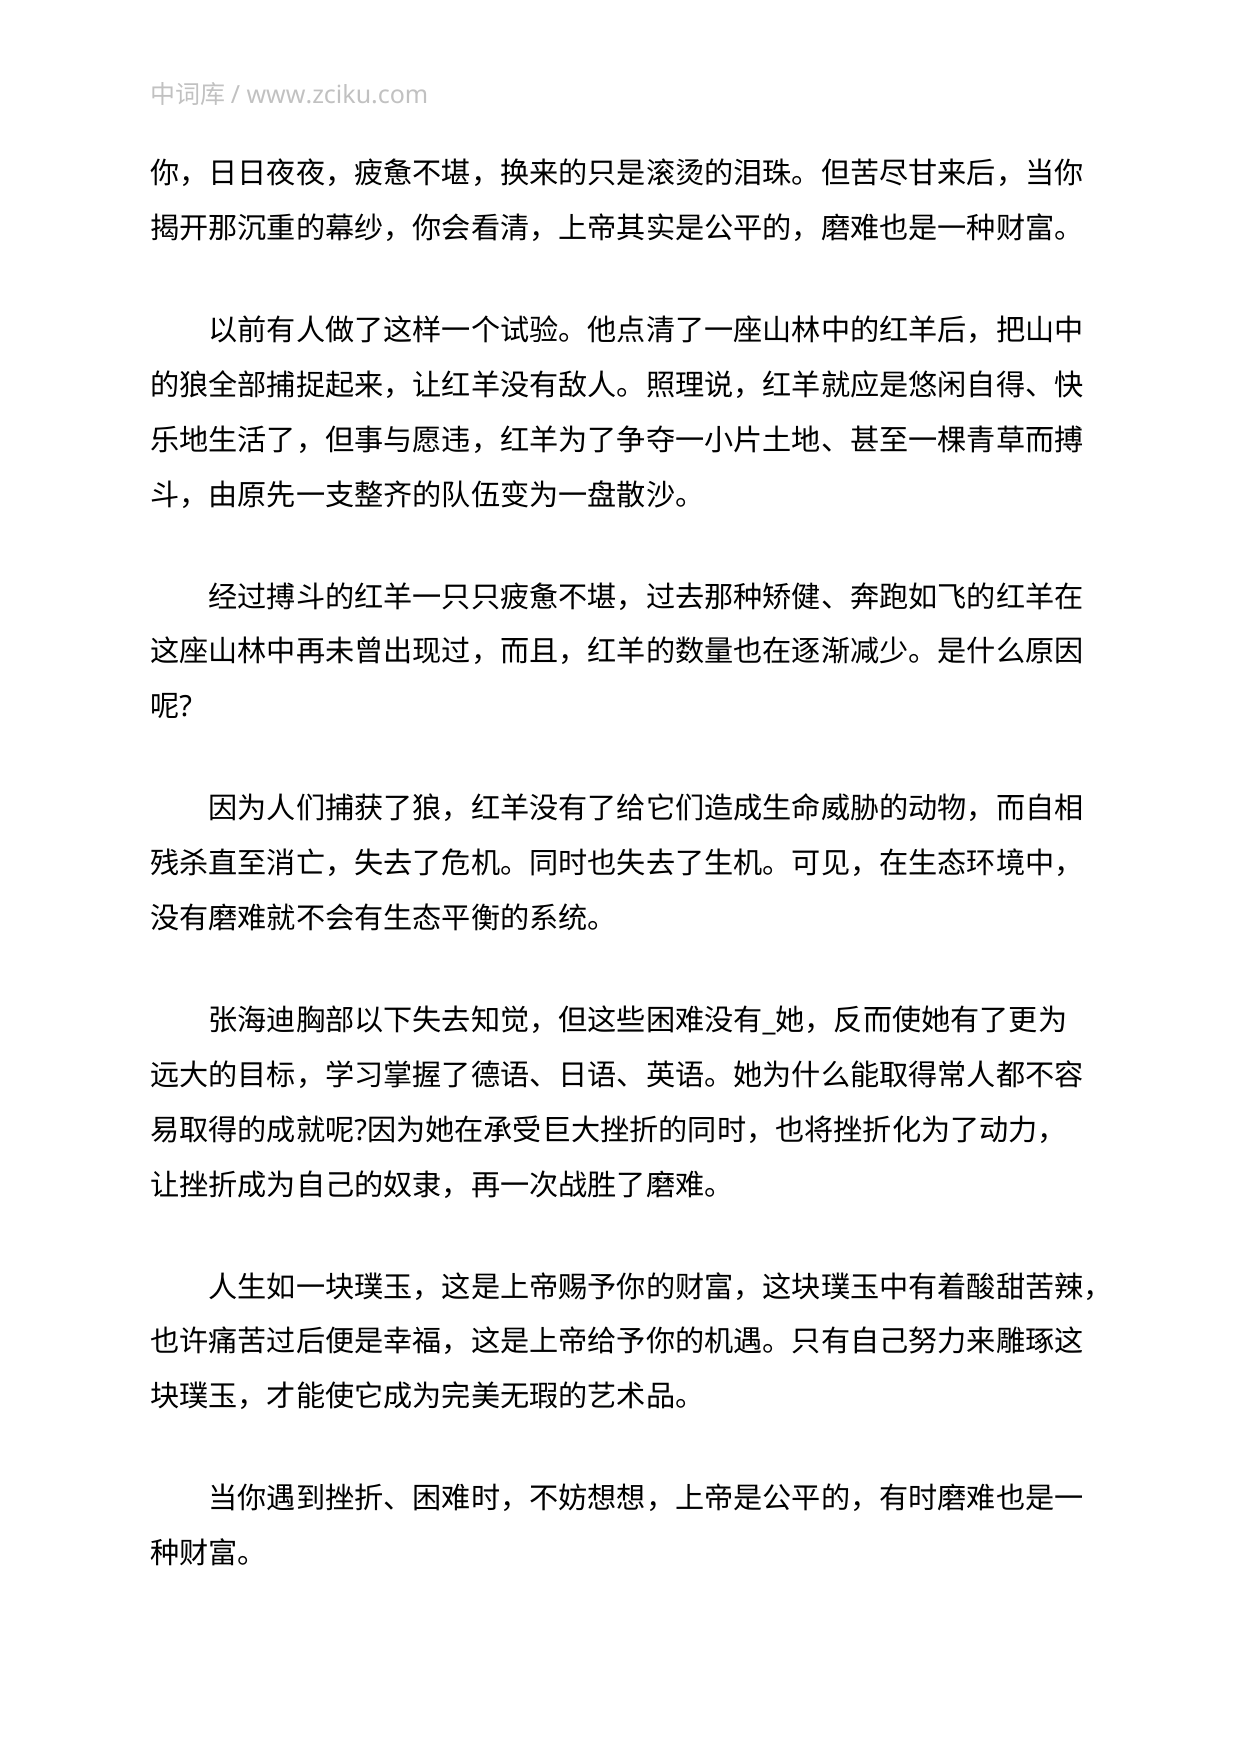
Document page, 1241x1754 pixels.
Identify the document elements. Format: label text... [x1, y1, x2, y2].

text 当你遇到挫折、困难时，不妨想想，上帝是公平的，有时磨难也是一种财富。 [150, 1475, 1090, 1572]
text 以前有人做了这样一个试验。他点清了一座山林中的红羊后，把山中的狼全部捕捉起来，让红羊没有敌人。照理说，红羊就应是悠闲自得、快乐地生活了，但事与愿违，红羊为了争夺一小片土地、甚至一棵青草而搏斗，由原先一支整齐的队伍变为一盘散沙。 [150, 307, 1090, 514]
text 经过搏斗的红羊一只只疲惫不堪，过去那种矫健、奔跑如飞的红羊在这座山林中再未曾出现过，而且，红羊的数量也在逐渐减少。是什么原因呢? [150, 573, 1090, 725]
text 人生如一块璞玉，这是上帝赐予你的财富，这块璞玉中有着酸甜苦辣，也许痛苦过后便是幸福，这是上帝给予你的机遇。只有自己努力来雕琢这块璞玉，才能使它成为完美无瑕的艺术品。 [150, 1263, 1090, 1415]
text 张海迪胸部以下失去知觉，但这些困难没有_她，反而使她有了更为远大的目标，学习掌握了德语、日语、英语。她为什么能取得常人都不容易取得的成就呢?因为她在承受巨大挫折的同时，也将挫折化为了动力，让挫折成为自己的奴隶，再一次战胜了磨难。 [150, 996, 1090, 1204]
text 因为人们捕获了狼，红羊没有了给它们造成生命威胁的动物，而自相残杀直至消亡，失去了危机。同时也失去了生机。可见，在生态环境中，没有磨难就不会有生态平衡的系统。 [150, 785, 1090, 937]
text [150, 150, 1090, 247]
